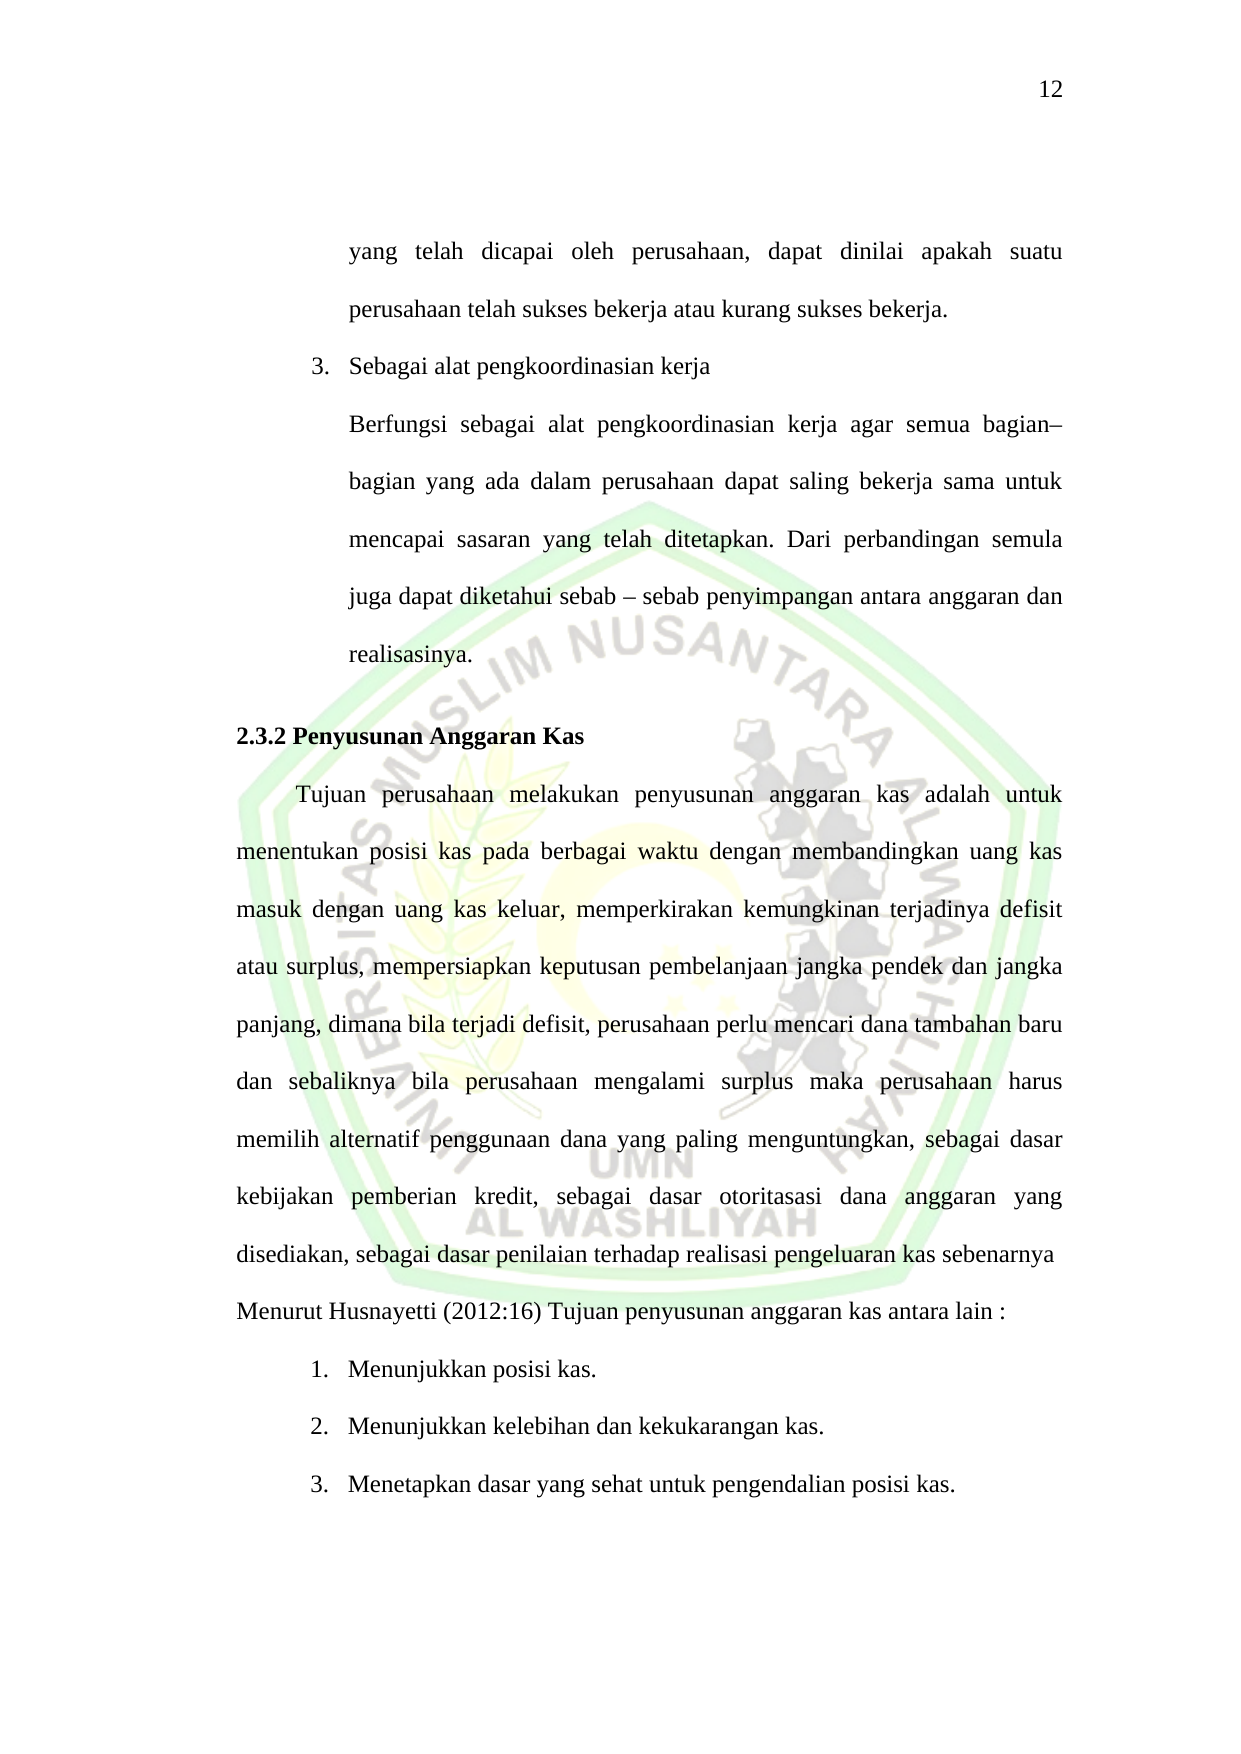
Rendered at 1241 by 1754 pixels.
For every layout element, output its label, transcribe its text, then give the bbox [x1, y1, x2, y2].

list Menetapkan dasar yang sehat untuk pengendalian posisi kas. [310, 1469, 1063, 1497]
text Berfungsi sebagai alat pengkoordinasian kerja agar semua bagian–bagian yang ada dalam perusahaan dapat saling bekerja sama untuk mencapai sasaran yang telah ditetapkan. Dari perbandingan semula juga dapat diketahui sebab – sebab penyimpangan antara anggaran dan realisasinya. [349, 409, 1063, 667]
list Menunjukkan kelebihan dan kekukarangan kas. [310, 1411, 1063, 1440]
text 2.3.2 Penyusunan Anggaran Kas [236, 721, 1063, 750]
list Menunjukkan posisi kas. [310, 1354, 1063, 1382]
text Tujuan perusahaan melakukan penyusunan anggaran kas adalah untuk menentukan posisi kas pada berbagai waktu dengan membandingkan uang kas masuk dengan uang kas keluar, memperkirakan kemungkinan terjadinya defisit atau surplus, mempersiapkan keputusan pembelanjaan jangka pendek dan jangka panjang, dimana bila terjadi defisit, perusahaan perlu mencari dana tambahan baru dan sebaliknya bila perusahaan mengalami surplus maka perusahaan harus memilih alternatif penggunaan dana yang paling menguntungkan, sebagai dasar kebijakan pemberian kredit, sebagai dasar otoritasasi dana anggaran yang disediakan, sebagai dasar penilaian terhadap realisasi pengeluaran kas sebenarnya [236, 779, 1063, 1267]
text Menurut Husnayetti (2012:16) Tujuan penyusunan anggaran kas antara lain : [236, 1296, 1063, 1325]
list Sebagai alat pengkoordinasian kerja [311, 351, 1063, 380]
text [349, 236, 1063, 322]
